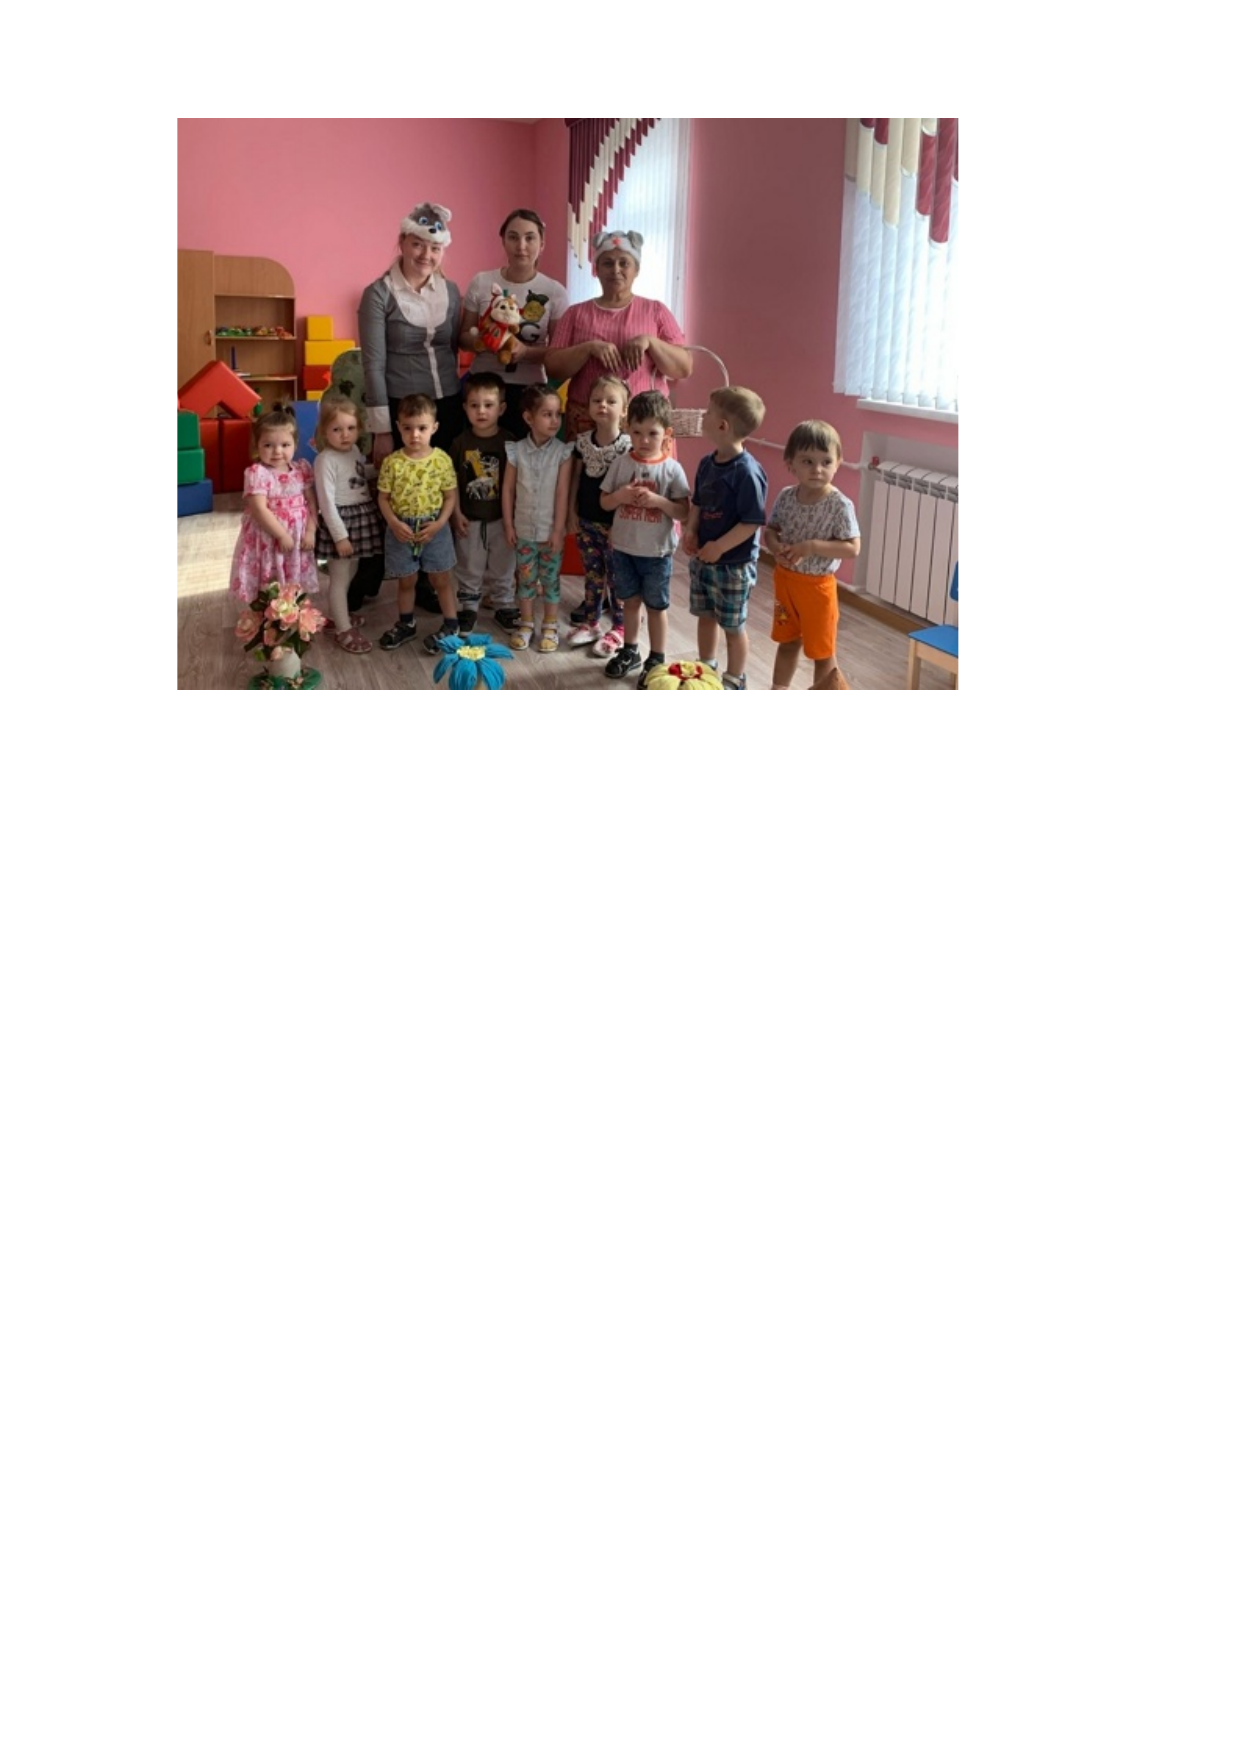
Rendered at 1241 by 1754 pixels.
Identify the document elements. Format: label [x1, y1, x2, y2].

picture [177, 118, 959, 690]
